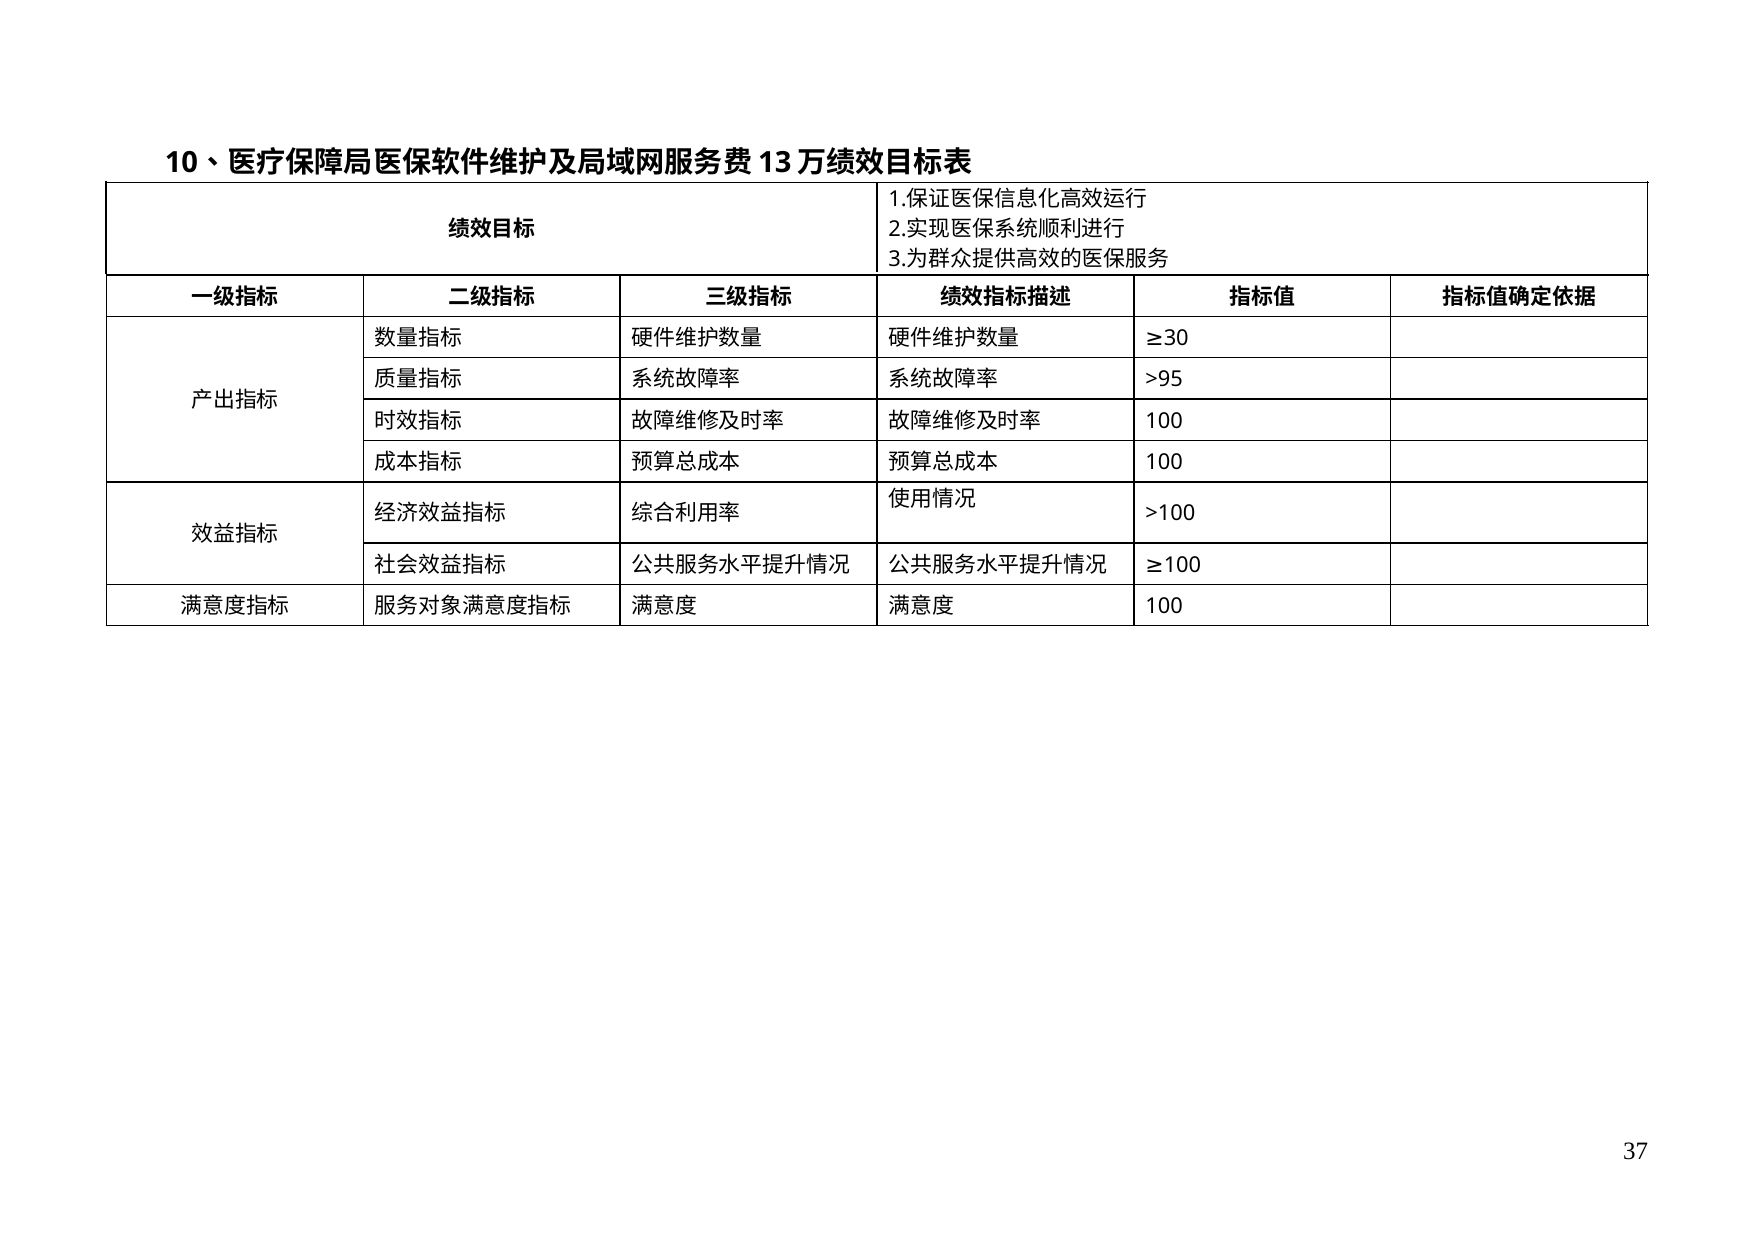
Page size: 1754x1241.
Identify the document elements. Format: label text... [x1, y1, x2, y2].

table_cell ≥30 [1135, 317, 1390, 357]
table_cell ≥100 [1135, 544, 1390, 583]
table_cell 硬件维护数量 [878, 317, 1133, 357]
table_cell 产出指标 [107, 317, 363, 481]
table_cell 系统故障率 [621, 358, 876, 398]
table_header 三级指标 [621, 276, 876, 316]
table_cell [1391, 544, 1647, 583]
table_cell [1391, 441, 1647, 481]
table_header 一级指标 [107, 276, 363, 316]
table_cell 使用情况 [878, 483, 1133, 542]
table_cell 公共服务水平提升情况 [878, 544, 1133, 583]
table_cell [1391, 317, 1647, 357]
table_cell [1391, 400, 1647, 439]
table_cell 满意度指标 [107, 585, 363, 625]
table_cell [1391, 483, 1647, 542]
table_cell [1391, 585, 1647, 625]
text 10、医疗保障局医保软件维护及局域网服务费13万绩效目标表 [106, 142, 1648, 181]
table_header 指标值确定依据 [1391, 276, 1647, 316]
table_cell 满意度 [621, 585, 876, 625]
table_cell 100 [1135, 441, 1390, 481]
table_header 绩效指标描述 [878, 276, 1133, 316]
table_cell 经济效益指标 [364, 483, 619, 542]
table_cell [1391, 358, 1647, 398]
table_cell 故障维修及时率 [621, 400, 876, 439]
table_cell >95 [1135, 358, 1390, 398]
table_cell 社会效益指标 [364, 544, 619, 583]
table_cell 质量指标 [364, 358, 619, 398]
table_cell 系统故障率 [878, 358, 1133, 398]
table_cell 服务对象满意度指标 [364, 585, 619, 625]
table_header 1.保证医保信息化高效运行 2.实现医保系统顺利进行 3.为群众提供高效的医保服务 [878, 183, 1647, 272]
table_cell 时效指标 [364, 400, 619, 439]
table_header 指标值 [1135, 276, 1390, 316]
table_cell 成本指标 [364, 441, 619, 481]
table_cell >100 [1135, 483, 1390, 542]
table_cell 数量指标 [364, 317, 619, 357]
table_header 二级指标 [364, 276, 619, 316]
table_cell 硬件维护数量 [621, 317, 876, 357]
table_header 绩效目标 [107, 183, 876, 272]
table_cell 故障维修及时率 [878, 400, 1133, 439]
table_cell 100 [1135, 585, 1390, 625]
table_cell 公共服务水平提升情况 [621, 544, 876, 583]
table_cell 满意度 [878, 585, 1133, 625]
table_cell 预算总成本 [878, 441, 1133, 481]
table_cell 预算总成本 [621, 441, 876, 481]
table_cell 综合利用率 [621, 483, 876, 542]
table_cell 100 [1135, 400, 1390, 439]
table_cell 效益指标 [107, 483, 363, 583]
